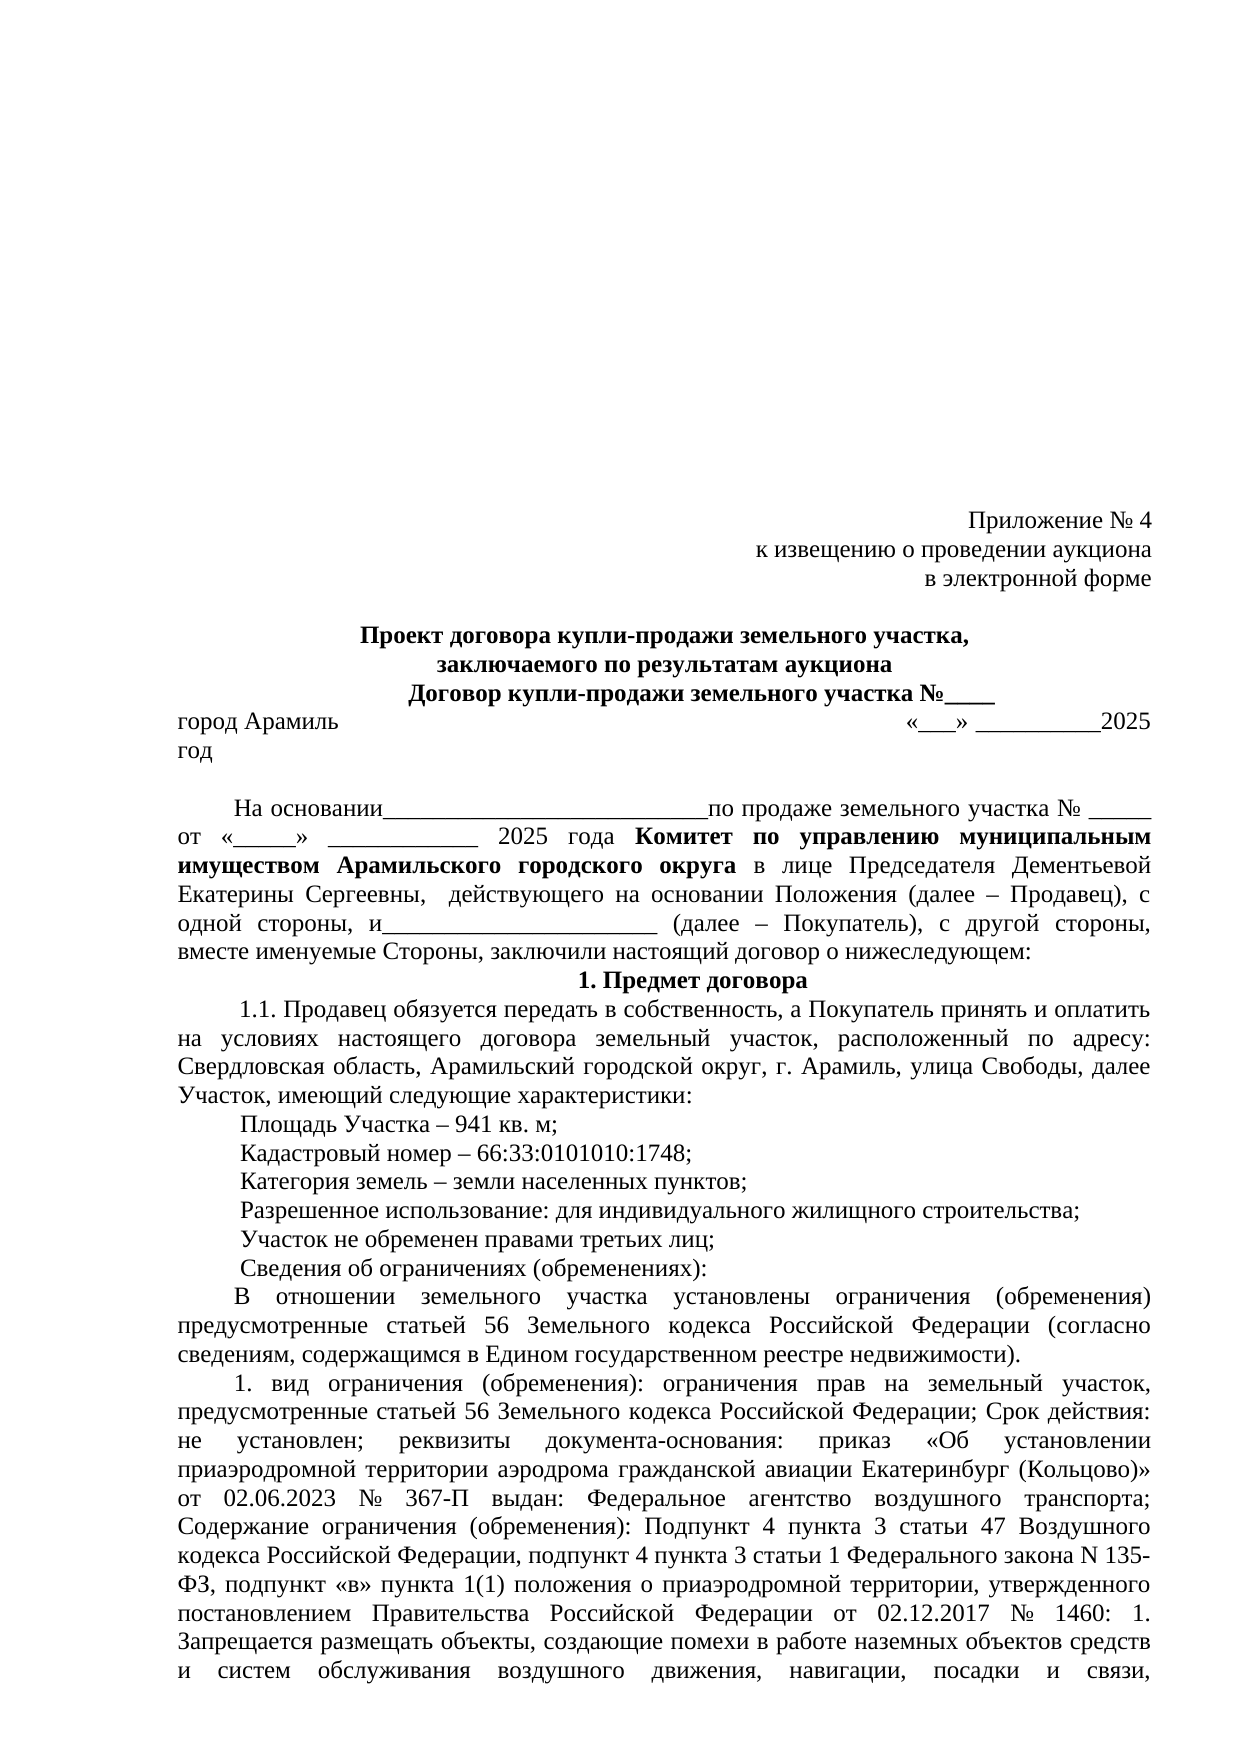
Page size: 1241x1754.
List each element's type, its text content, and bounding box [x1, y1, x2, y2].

text Площадь Участка – 941 кв. м; [177, 1109, 1152, 1138]
text 1. Предмет договора [233, 965, 1152, 994]
text Разрешенное использование: для индивидуального жилищного строительства; [177, 1195, 1152, 1224]
text в электронной форме [177, 563, 1152, 591]
text Категория земель – земли населенных пунктов; [177, 1166, 1152, 1195]
text к извещению о проведении аукциона [177, 534, 1152, 563]
text На основании__________________________по продаже земельного участка № _____ от «_____» ____________ 2025 года Комитет по управлению муниципальным имуществом Арамильского городского округа в лице Председателя Дементьевой Екатерины Сергеевны, действующего на основании Положения (далее – Продавец), с одной стороны, и______________________ (далее – Покупатель), с другой стороны, вместе именуемые Стороны, заключили настоящий договор о нижеследующем: [177, 793, 1152, 965]
text Приложение № 4 [177, 505, 1152, 534]
text Договор купли-продажи земельного участка №____ [177, 678, 1152, 706]
text В отношении земельного участка установлены ограничения (обременения) предусмотренные статьей 56 Земельного кодекса Российской Федерации (согласно сведениям, содержащимся в Едином государственном реестре недвижимости). [177, 1281, 1152, 1368]
text заключаемого по результатам аукциона [177, 649, 1152, 678]
text Участок не обременен правами третьих лиц; [177, 1224, 1152, 1253]
text город Арамиль «___» __________2025 год [177, 706, 1152, 764]
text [177, 1368, 1152, 1684]
text 1.1. Продавец обязуется передать в собственность, а Покупатель принять и оплатить на условиях настоящего договора земельный участок, расположенный по адресу: Свердловская область, Арамильский городской округ, г. Арамиль, улица Свободы, далее Участок, имеющий следующие характеристики: [177, 994, 1152, 1109]
text Проект договора купли-продажи земельного участка, [177, 620, 1152, 649]
text Кадастровый номер – 66:33:0101010:1748; [177, 1138, 1152, 1166]
text Сведения об ограничениях (обременениях): [177, 1253, 1152, 1281]
